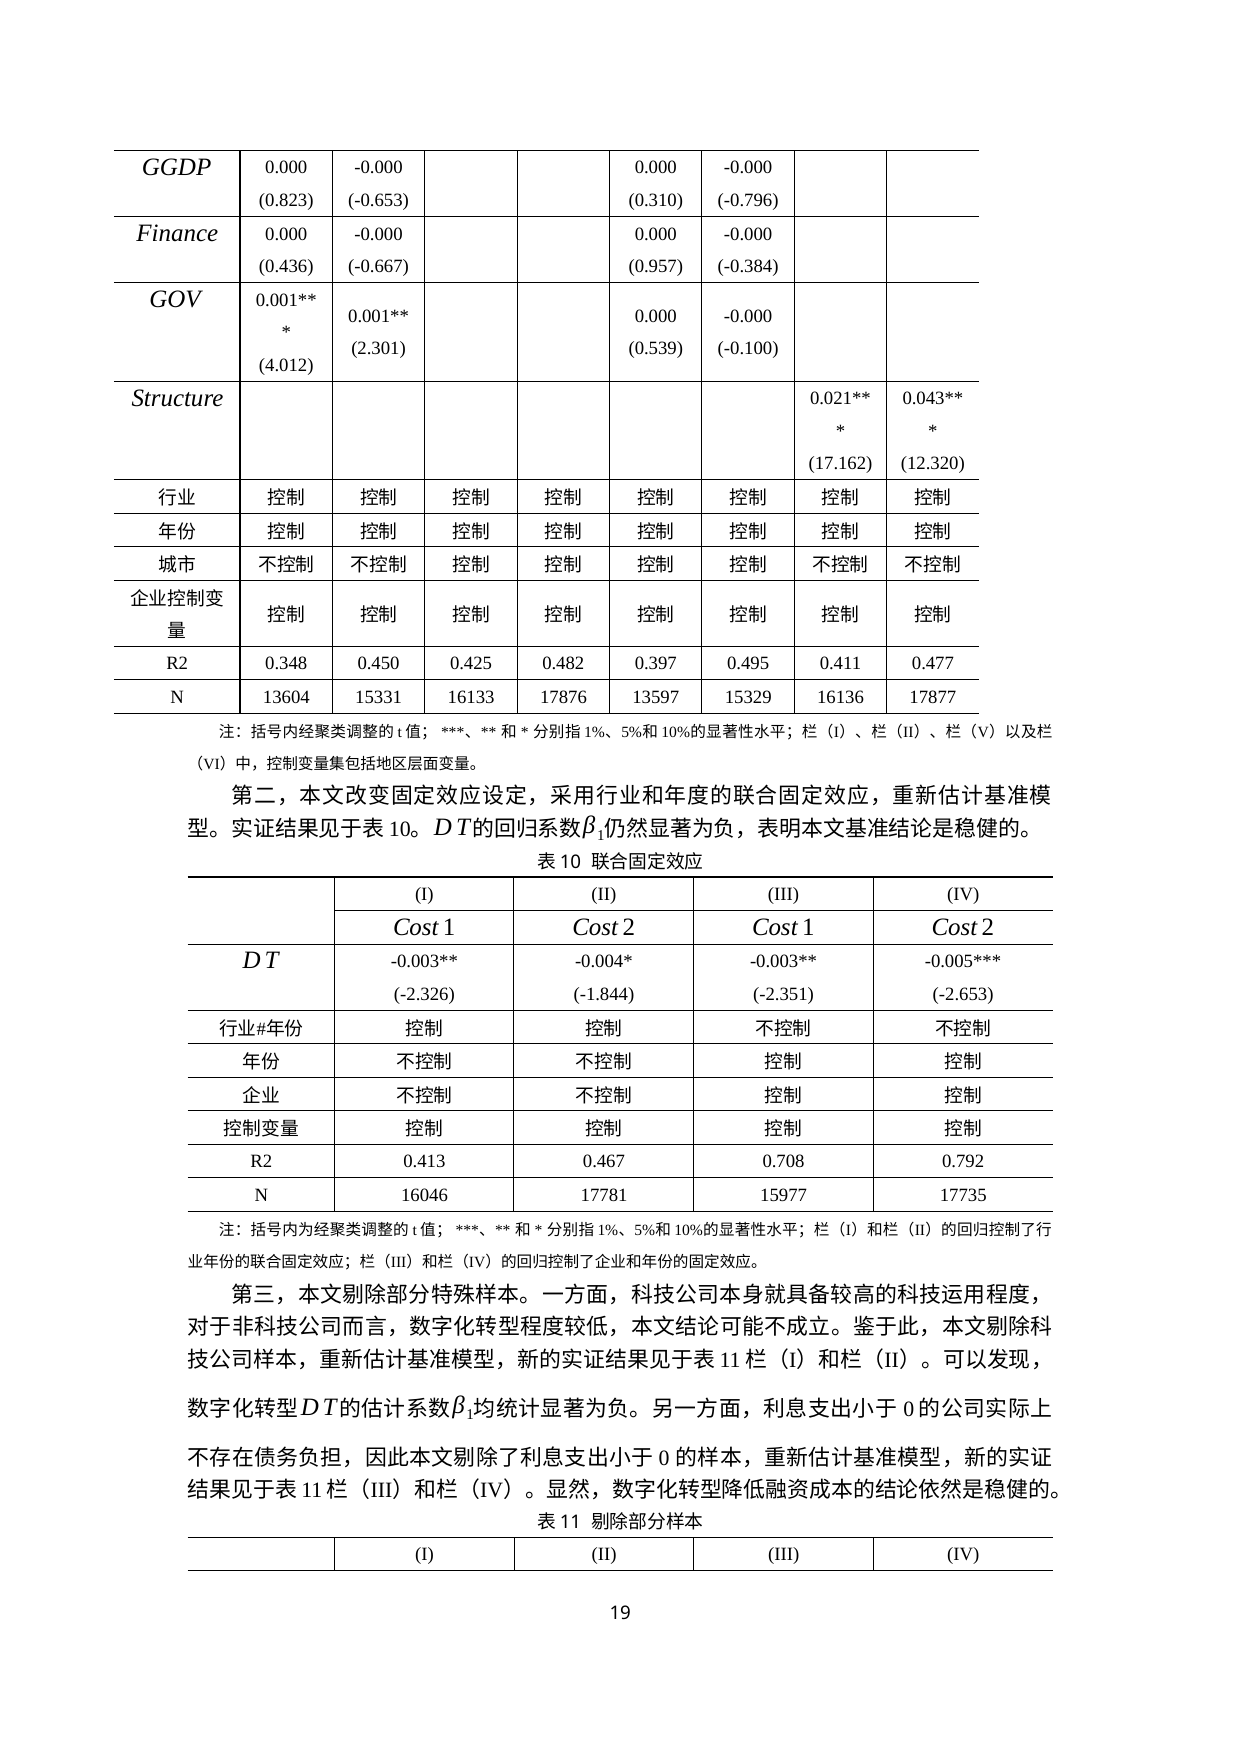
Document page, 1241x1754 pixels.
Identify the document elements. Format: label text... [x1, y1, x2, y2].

table_cell [114, 151, 239, 216]
table_cell 17781 [514, 1178, 693, 1211]
table_cell 控制 [795, 480, 886, 513]
table_cell R2 [188, 1145, 334, 1177]
table_cell 控制 [702, 547, 794, 580]
table_cell [333, 382, 424, 479]
table_header (III) [694, 878, 873, 910]
table_cell 控制 [518, 581, 609, 646]
table_header (I) [335, 878, 513, 910]
table_cell 控制 [610, 480, 701, 513]
table_cell 控制 [887, 581, 979, 646]
table_cell 15331 [333, 680, 424, 713]
table_cell [425, 382, 517, 479]
table_cell 控制 [887, 480, 979, 513]
table_cell 0.495 [702, 647, 794, 679]
table_cell 17877 [887, 680, 979, 713]
table_cell 0.708 [694, 1145, 873, 1177]
table_cell [335, 911, 513, 943]
table_header [188, 1538, 334, 1570]
table_cell [518, 283, 609, 381]
table_cell 控制 [795, 514, 886, 546]
table_cell [887, 151, 979, 216]
table_cell 0.425 [425, 647, 517, 679]
table_header [188, 878, 334, 943]
table_cell 控制 [694, 1111, 873, 1144]
table_cell 13597 [610, 680, 701, 713]
table_cell 控制 [333, 581, 424, 646]
table_cell 控制 [694, 1044, 873, 1077]
table_cell [795, 217, 886, 282]
table_cell 控制 [694, 1078, 873, 1110]
table_cell 不控制 [241, 547, 332, 580]
table_cell 不控制 [514, 1078, 693, 1110]
table_cell 控制 [425, 547, 517, 580]
table_cell [518, 217, 609, 282]
table_cell 0.000 (0.823) [241, 151, 332, 216]
table_cell 控制 [795, 581, 886, 646]
text 注：括号内为经聚类调整的t值； ***、** 和 * 分别指1%、5%和10%的显著性水平；栏（I）和栏（II）的回归控制了行业年份的联合固定效应；栏（III）和栏（IV）的回归控制了企业和年份的固定效应。 [187, 1212, 1053, 1277]
table_cell 控制 [702, 581, 794, 646]
table_cell 控制 [518, 480, 609, 513]
text 表10 联合固定效应 [187, 844, 1053, 876]
table_cell 控制 [241, 514, 332, 546]
table_cell -0.003** (-2.351) [694, 945, 873, 1009]
table_cell [425, 151, 517, 216]
table_cell 企业控制变量 [114, 581, 239, 646]
table_cell 不控制 [887, 547, 979, 580]
table_cell 0.348 [241, 647, 332, 679]
table_cell 0.411 [795, 647, 886, 679]
table_cell 控制 [514, 1111, 693, 1144]
table_cell 年份 [188, 1044, 334, 1077]
table_cell 控制 [335, 1011, 513, 1043]
table_cell 0.477 [887, 647, 979, 679]
table_cell [694, 911, 873, 943]
table_cell 控制 [610, 547, 701, 580]
table_cell 不控制 [694, 1011, 873, 1043]
table_cell 不控制 [514, 1044, 693, 1077]
table_header (II) [515, 1538, 693, 1570]
table_cell [188, 945, 334, 1009]
table_cell -0.004* (-1.844) [514, 945, 693, 1009]
table_cell 16046 [335, 1178, 513, 1211]
table_cell 控制 [518, 547, 609, 580]
table_cell 控制 [335, 1111, 513, 1144]
table_cell 0.001*** (4.012) [241, 283, 332, 381]
table_cell 0.043*** (12.320) [887, 382, 979, 479]
table_cell 不控制 [333, 547, 424, 580]
table_cell [795, 283, 886, 381]
table_cell [114, 217, 239, 282]
table_cell 0.413 [335, 1145, 513, 1177]
table_cell 16133 [425, 680, 517, 713]
table_cell 控制 [610, 581, 701, 646]
table_cell -0.000 (-0.796) [702, 151, 794, 216]
table_cell 控制 [241, 480, 332, 513]
table_header (II) [514, 878, 693, 910]
table_cell 控制 [887, 514, 979, 546]
table_cell 控制 [702, 480, 794, 513]
table_header (IV) [874, 878, 1053, 910]
table_cell 不控制 [335, 1044, 513, 1077]
table_cell 城市 [114, 547, 239, 580]
table_cell 行业 [114, 480, 239, 513]
table_cell [425, 217, 517, 282]
table_cell 0.450 [333, 647, 424, 679]
table_cell [114, 283, 239, 381]
table_cell R2 [114, 647, 239, 679]
table_cell -0.000 (-0.667) [333, 217, 424, 282]
table_cell 控制 [514, 1011, 693, 1043]
table_cell 17876 [518, 680, 609, 713]
table_cell [887, 283, 979, 381]
table_cell [518, 382, 609, 479]
table_cell -0.003** (-2.326) [335, 945, 513, 1009]
table_cell 不控制 [795, 547, 886, 580]
text 第二，本文改变固定效应设定，采用行业和年度的联合固定效应，重新估计基准模型。实证结果见于表10。的回归系数仍然显著为负，表明本文基准结论是稳健的。 [187, 779, 1053, 844]
table_header (IV) [874, 1538, 1053, 1570]
table_cell 控制 [518, 514, 609, 546]
table_cell 0.467 [514, 1145, 693, 1177]
table_cell 年份 [114, 514, 239, 546]
table_cell 0.482 [518, 647, 609, 679]
table_cell 0.000 (0.957) [610, 217, 701, 282]
table_cell 不控制 [335, 1078, 513, 1110]
table_cell 不控制 [874, 1011, 1053, 1043]
table_cell 17735 [874, 1178, 1053, 1211]
table_header (III) [694, 1538, 873, 1570]
table_cell -0.000 (-0.100) [702, 283, 794, 381]
table_cell 控制 [874, 1044, 1053, 1077]
table_cell [514, 911, 693, 943]
table_cell [610, 382, 701, 479]
table_cell 0.000 (0.310) [610, 151, 701, 216]
table_cell 控制 [425, 514, 517, 546]
table_cell 控制 [333, 514, 424, 546]
table_cell [518, 151, 609, 216]
table_cell [874, 911, 1053, 943]
table_cell [887, 217, 979, 282]
table_cell 控制 [425, 480, 517, 513]
table_cell 行业#年份 [188, 1011, 334, 1043]
table_cell 控制 [874, 1078, 1053, 1110]
text 表11 剔除部分样本 [187, 1504, 1053, 1537]
table_cell [114, 382, 239, 479]
table_cell 15977 [694, 1178, 873, 1211]
table_cell 0.021*** (17.162) [795, 382, 886, 479]
table_cell N [114, 680, 239, 713]
table_cell 控制 [874, 1111, 1053, 1144]
table_cell 企业 [188, 1078, 334, 1110]
table_cell 0.001** (2.301) [333, 283, 424, 381]
table_cell [425, 283, 517, 381]
table_cell 16136 [795, 680, 886, 713]
table_cell 控制 [333, 480, 424, 513]
table_cell 15329 [702, 680, 794, 713]
table_header (I) [335, 1538, 514, 1570]
table_cell 控制 [241, 581, 332, 646]
table_cell 0.397 [610, 647, 701, 679]
table_cell -0.005*** (-2.653) [874, 945, 1053, 1009]
table_cell 控制变量 [188, 1111, 334, 1144]
table_cell -0.000 (-0.653) [333, 151, 424, 216]
text 注：括号内经聚类调整的t值； ***、** 和 * 分别指1%、5%和10%的显著性水平；栏（I）、栏（II）、栏（V）以及栏（VI）中，控制变量集包括地区层面变量。 [187, 714, 1053, 779]
table_cell N [188, 1178, 334, 1211]
table_cell 0.000 (0.436) [241, 217, 332, 282]
table_cell [795, 151, 886, 216]
table_cell 控制 [610, 514, 701, 546]
table_cell 0.792 [874, 1145, 1053, 1177]
table_cell -0.000 (-0.384) [702, 217, 794, 282]
table_cell 控制 [702, 514, 794, 546]
table_cell [241, 382, 332, 479]
table_cell [702, 382, 794, 479]
table_cell 控制 [425, 581, 517, 646]
table_cell 13604 [241, 680, 332, 713]
table_cell 0.000 (0.539) [610, 283, 701, 381]
text 第三，本文剔除部分特殊样本。一方面，科技公司本身就具备较高的科技运用程度，对于非科技公司而言，数字化转型程度较低，本文结论可能不成立。鉴于此，本文剔除科技公司样本，重新估计基准模型，新的实证结果见于表11栏（I）和栏（II）。可以发现，数字化转型的估计系数均统计显著为负。另一方面，利息支出小于0的公司实际上不存在债务负担，因此本文剔除了利息支出小于0 的样本，重新估计基准模型，新的实证结果见于表11栏（III）和栏（IV）。显然，数字化转型降低融资成本的结论依然是稳健的。 [187, 1277, 1053, 1504]
